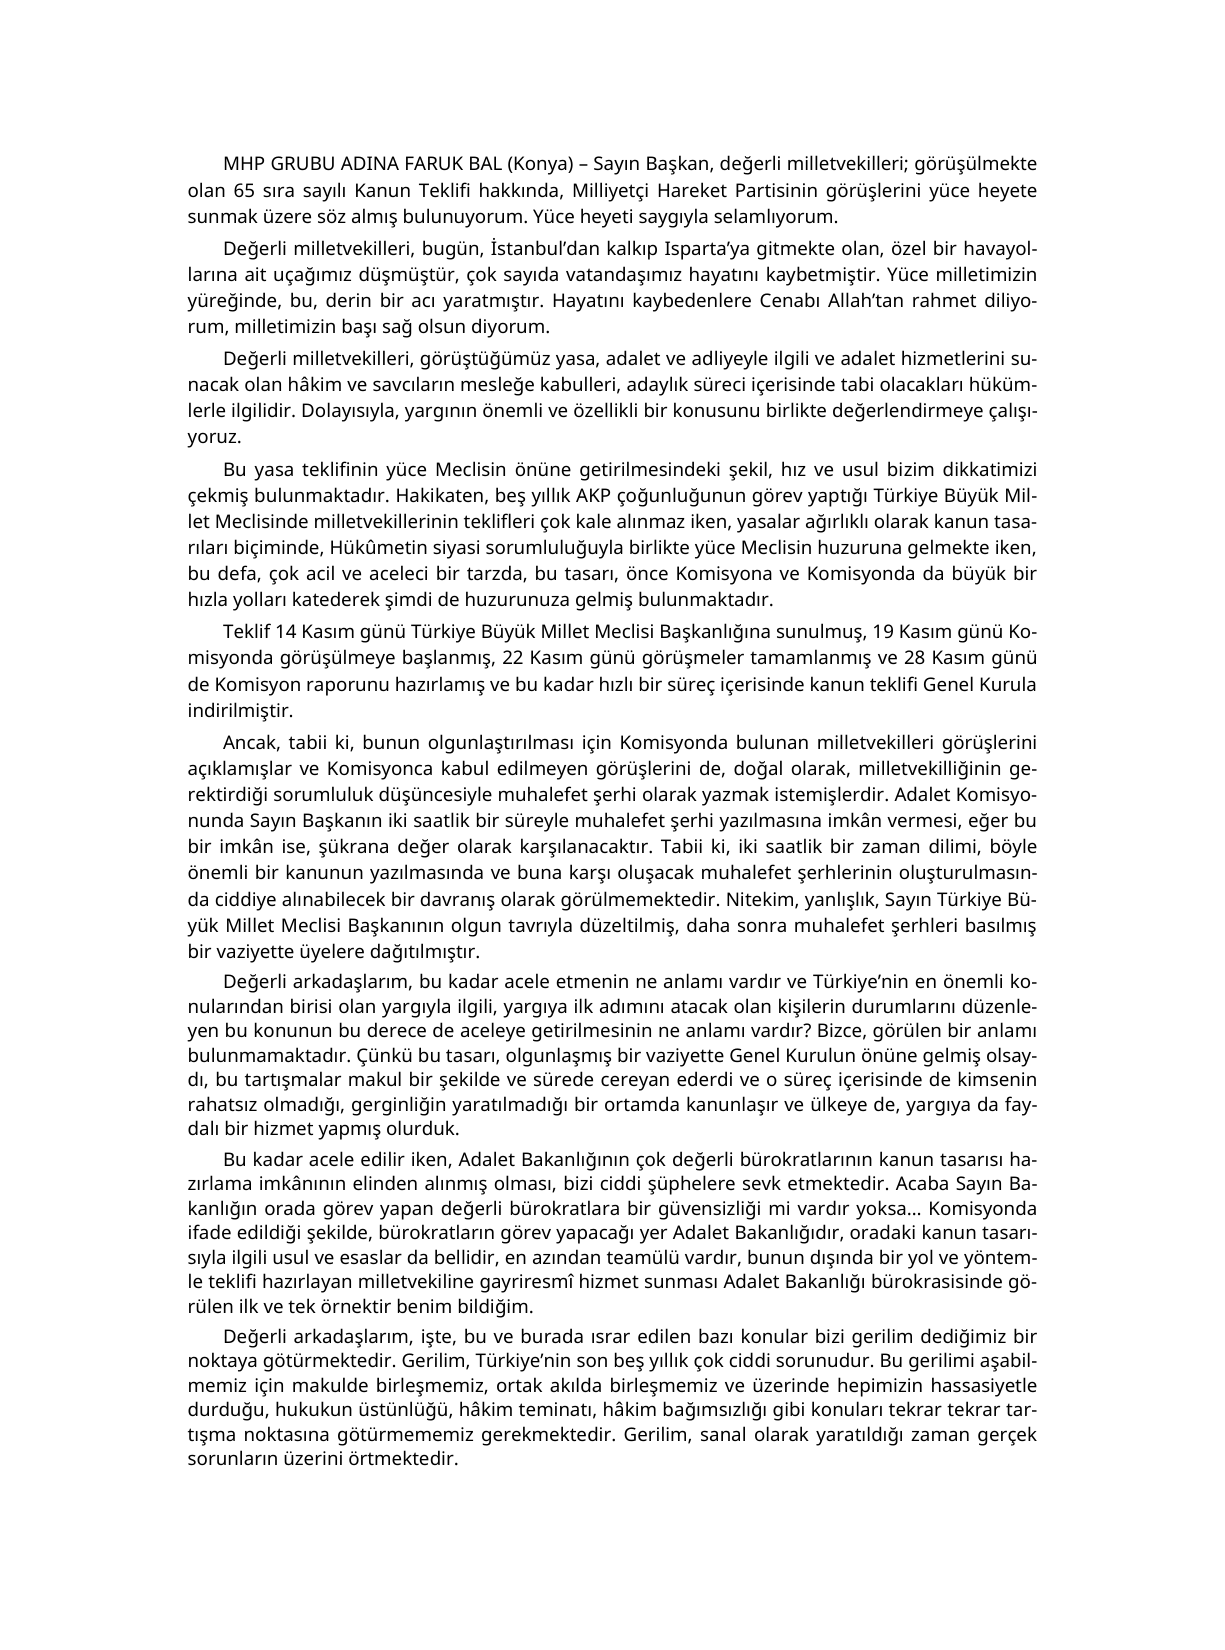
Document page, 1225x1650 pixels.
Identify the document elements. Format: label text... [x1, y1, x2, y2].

text De­ğer­li mil­let­ve­kil­le­ri, bu­gün, İs­tan­bu­l’­dan kal­kıp Is­par­ta­’ya git­mek­te olan, özel bir ha­va­yol­la­rı­na ait uça­ğı­mız düş­müş­tür, çok sa­yı­da va­tan­da­şı­mız ha­ya­tı­nı kay­bet­miş­tir. Yü­ce mil­le­ti­mi­zin yü­re­ğin­de, bu, de­rin bir acı ya­rat­mış­tır. Ha­ya­tı­nı kay­be­den­le­re Ce­na­bı Al­la­h’­tan rah­met di­li­yo­rum, mil­le­ti­mi­zin ba­şı sağ ol­sun di­yo­rum. [187, 234, 1037, 339]
text Tek­lif 14 Ka­sım gü­nü Tür­ki­ye Bü­yük Mil­let Mec­li­si Baş­kan­lı­ğı­na su­nul­muş, 19 Ka­sım gü­nü Ko­mis­yon­da gö­rü­şül­me­ye baş­lan­mış, 22 Ka­sım gü­nü gö­rüş­me­ler ta­mam­lan­mış ve 28 Ka­sım gü­nü de Ko­mis­yon ra­po­ru­nu ha­zır­la­mış ve bu ka­dar hız­lı bir sü­reç içe­ri­sin­de ka­nun tek­li­fi Ge­nel Ku­ru­la in­di­ril­miş­tir. [187, 618, 1037, 722]
text Bu ya­sa tek­li­fi­nin yü­ce Mec­li­sin önü­ne ge­ti­ril­me­sin­de­ki şe­kil, hız ve usul bi­zim dik­ka­ti­mi­zi çek­miş bu­lun­mak­ta­dır. Ha­ki­ka­ten, beş yıl­lık AKP ço­ğun­lu­ğu­nun gö­rev yap­tı­ğı Tür­ki­ye Bü­yük Mil­let Mec­li­sin­de mil­let­ve­kil­le­ri­nin tek­lif­le­ri çok ka­le alın­maz iken, ya­sa­lar ağır­lık­lı ola­rak ka­nun ta­sa­rı­la­rı bi­çi­min­de, Hü­kû­me­tin si­ya­si so­rum­lu­lu­ğuy­la bir­lik­te yü­ce Mec­li­sin hu­zu­ru­na gel­mek­te iken, bu de­fa, çok acil ve ace­le­ci bir tarz­da, bu ta­sa­rı, ön­ce Ko­mis­yo­na ve Ko­mis­yon­da da bü­yük bir hız­la yol­la­rı ka­te­de­rek şim­di de hu­zu­ru­nu­za gel­miş bu­lun­mak­ta­dır. [187, 455, 1037, 612]
text De­ğer­li ar­ka­daş­la­rım, bu ka­dar ace­le et­me­nin ne an­la­mı var­dır ve Tür­ki­ye­’nin en önem­li ko­nu­la­rın­dan bi­ri­si olan yar­gıy­la il­gi­li, yar­gı­ya ilk adı­mı­nı ata­cak olan ki­şi­le­rin du­rum­la­rı­nı dü­zen­le­yen bu ko­nu­nun bu de­re­ce de ace­le­ye ge­ti­ril­me­si­nin ne an­la­mı var­dır? Biz­ce, gö­rü­len bir an­la­mı bu­lun­ma­mak­ta­dır. Çün­kü bu ta­sa­rı, ol­gun­laş­mış bir va­zi­yet­te Ge­nel Ku­ru­lun önü­ne gel­miş ol­say­dı, bu tar­tış­ma­lar ma­kul bir şe­kil­de ve sü­re­de ce­re­yan eder­di ve o sü­reç içe­ri­sin­de de kim­se­nin ra­hat­sız ol­ma­dı­ğı, ger­gin­li­ğin ya­ra­tıl­ma­dı­ğı bir or­tam­da ka­nun­la­şır ve ül­ke­ye de, yar­gı­ya da fay­da­lı bir hiz­met yap­mış olur­duk. [187, 969, 1037, 1141]
text MHP GRU­BU ADI­NA FA­RUK BAL (Kon­ya) – Sa­yın Baş­kan, de­ğer­li mil­let­ve­kil­le­ri; gö­rü­şül­mek­te olan 65 sı­ra sa­yı­lı Ka­nun Tek­li­fi hak­kın­da, Mil­li­yet­çi Ha­re­ket Par­ti­si­nin gö­rüş­le­ri­ni yü­ce he­ye­te sun­mak üze­re söz al­mış bu­lu­nu­yo­rum. Yü­ce he­ye­ti say­gıy­la se­lam­lı­yo­rum. [187, 150, 1037, 228]
text De­ğer­li ar­ka­daş­la­rım, iş­te, bu ve bu­ra­da ıs­rar edi­len ba­zı ko­nu­lar bi­zi ge­ri­lim de­di­ği­miz bir nok­ta­ya gö­tür­mek­te­dir. Ge­ri­lim, Tür­ki­ye­’nin son beş yıl­lık çok cid­di so­ru­nu­dur. Bu ge­ri­li­mi aşa­bil­me­miz için ma­kul­de bir­leş­me­miz, or­tak akıl­da bir­leş­me­miz ve üze­rin­de he­pi­mi­zin has­sa­si­yet­le dur­du­ğu, hu­ku­kun üs­tün­lü­ğü, hâ­kim te­mi­na­tı, hâ­kim ba­ğım­sız­lı­ğı gi­bi ko­nu­la­rı tek­rar tek­rar tar­tış­ma nok­ta­sı­na gö­tür­me­me­miz ge­rek­mek­te­dir. Ge­ri­lim, sa­nal ola­rak ya­ra­tıl­dı­ğı za­man ger­çek so­run­la­rın üze­ri­ni ört­mek­te­dir. [187, 1324, 1037, 1471]
text An­cak, ta­bii ki, bu­nun ol­gun­laş­tı­rıl­ma­sı için Ko­mis­yon­da bu­lu­nan mil­let­ve­kil­le­ri gö­rüş­le­ri­ni açık­la­mış­lar ve Ko­mis­yon­ca ka­bul edil­me­yen gö­rüş­le­ri­ni de, do­ğal ola­rak, mil­let­ve­kil­li­ği­nin ge­rek­tir­di­ği so­rum­lu­luk dü­şün­ce­siy­le mu­ha­le­fet şer­hi ola­rak yaz­mak is­te­miş­ler­dir. Ada­let Ko­mis­yo­nun­da Sa­yın Baş­ka­nın iki sa­at­lik bir sü­rey­le mu­ha­le­fet şer­hi ya­zıl­ma­sı­na im­kân ver­me­si, eğer bu bir im­kân ise, şük­ra­na de­ğer ola­rak kar­şı­la­na­cak­tır. Ta­bii ki, iki sa­at­lik bir za­man di­li­mi, böy­le önem­li bir ka­nu­nun ya­zıl­ma­sın­da ve bu­na kar­şı olu­şa­cak mu­ha­le­fet şerh­le­ri­nin oluş­tu­rul­ma­sın­da cid­di­ye alı­na­bi­le­cek bir dav­ra­nış ola­rak gö­rül­me­mek­te­dir. Ni­te­kim, yan­lış­lık, Sa­yın Tür­ki­ye Bü­yük Mil­let Mec­li­si Baş­ka­nı­nın ol­gun tav­rıy­la dü­zel­til­miş, da­ha son­ra mu­ha­le­fet şerh­le­ri ba­sıl­mış bir va­zi­yet­te üye­le­re da­ğı­tıl­mış­tır. [187, 728, 1037, 963]
text Bu ka­dar ace­le edi­lir iken, Ada­let Ba­kan­lı­ğı­nın çok de­ğer­li bü­rok­rat­la­rı­nın ka­nun ta­sa­rı­sı ha­zır­la­ma im­kâ­nı­nın elin­den alın­mış ol­ma­sı, bi­zi cid­di şüp­he­le­re sevk et­mek­te­dir. Aca­ba Sa­yın Ba­kan­lı­ğın ora­da gö­rev ya­pan de­ğer­li bü­rok­rat­la­ra bir gü­ven­siz­li­ği mi var­dır yok­sa­… Ko­mis­yon­da ifa­de edil­di­ği şe­kil­de, bü­rok­rat­la­rın gö­rev ya­pa­ca­ğı yer Ada­let Ba­kan­lı­ğı­dır, ora­da­ki ka­nun ta­sa­rı­sıy­la il­gi­li usul ve esas­lar da bel­li­dir, en azın­dan te­amü­lü var­dır, bu­nun dı­şın­da bir yol ve yön­tem­le tek­li­fi ha­zır­la­yan mil­let­ve­ki­li­ne gay­ri­res­mî hiz­met sun­ma­sı Ada­let Ba­kan­lı­ğı bü­rok­ra­si­sin­de gö­rü­len ilk ve tek ör­nek­tir be­nim bil­di­ğim. [187, 1147, 1037, 1318]
text De­ğer­li mil­let­ve­kil­le­ri, gö­rüş­tü­ğü­müz ya­sa, ada­let ve ad­li­yey­le il­gi­li ve ada­let hiz­met­le­ri­ni su­na­cak olan hâ­kim ve sav­cı­la­rın mes­le­ğe ka­bul­le­ri, aday­lık sü­re­ci içe­ri­sin­de ta­bi ola­cak­la­rı hü­küm­ler­le il­gi­li­dir. Do­la­yı­sıy­la, yar­gı­nın önem­li ve özel­lik­li bir ko­nu­su­nu bir­lik­te de­ğer­len­dir­me­ye ça­lı­şı­yo­ruz. [187, 345, 1037, 449]
